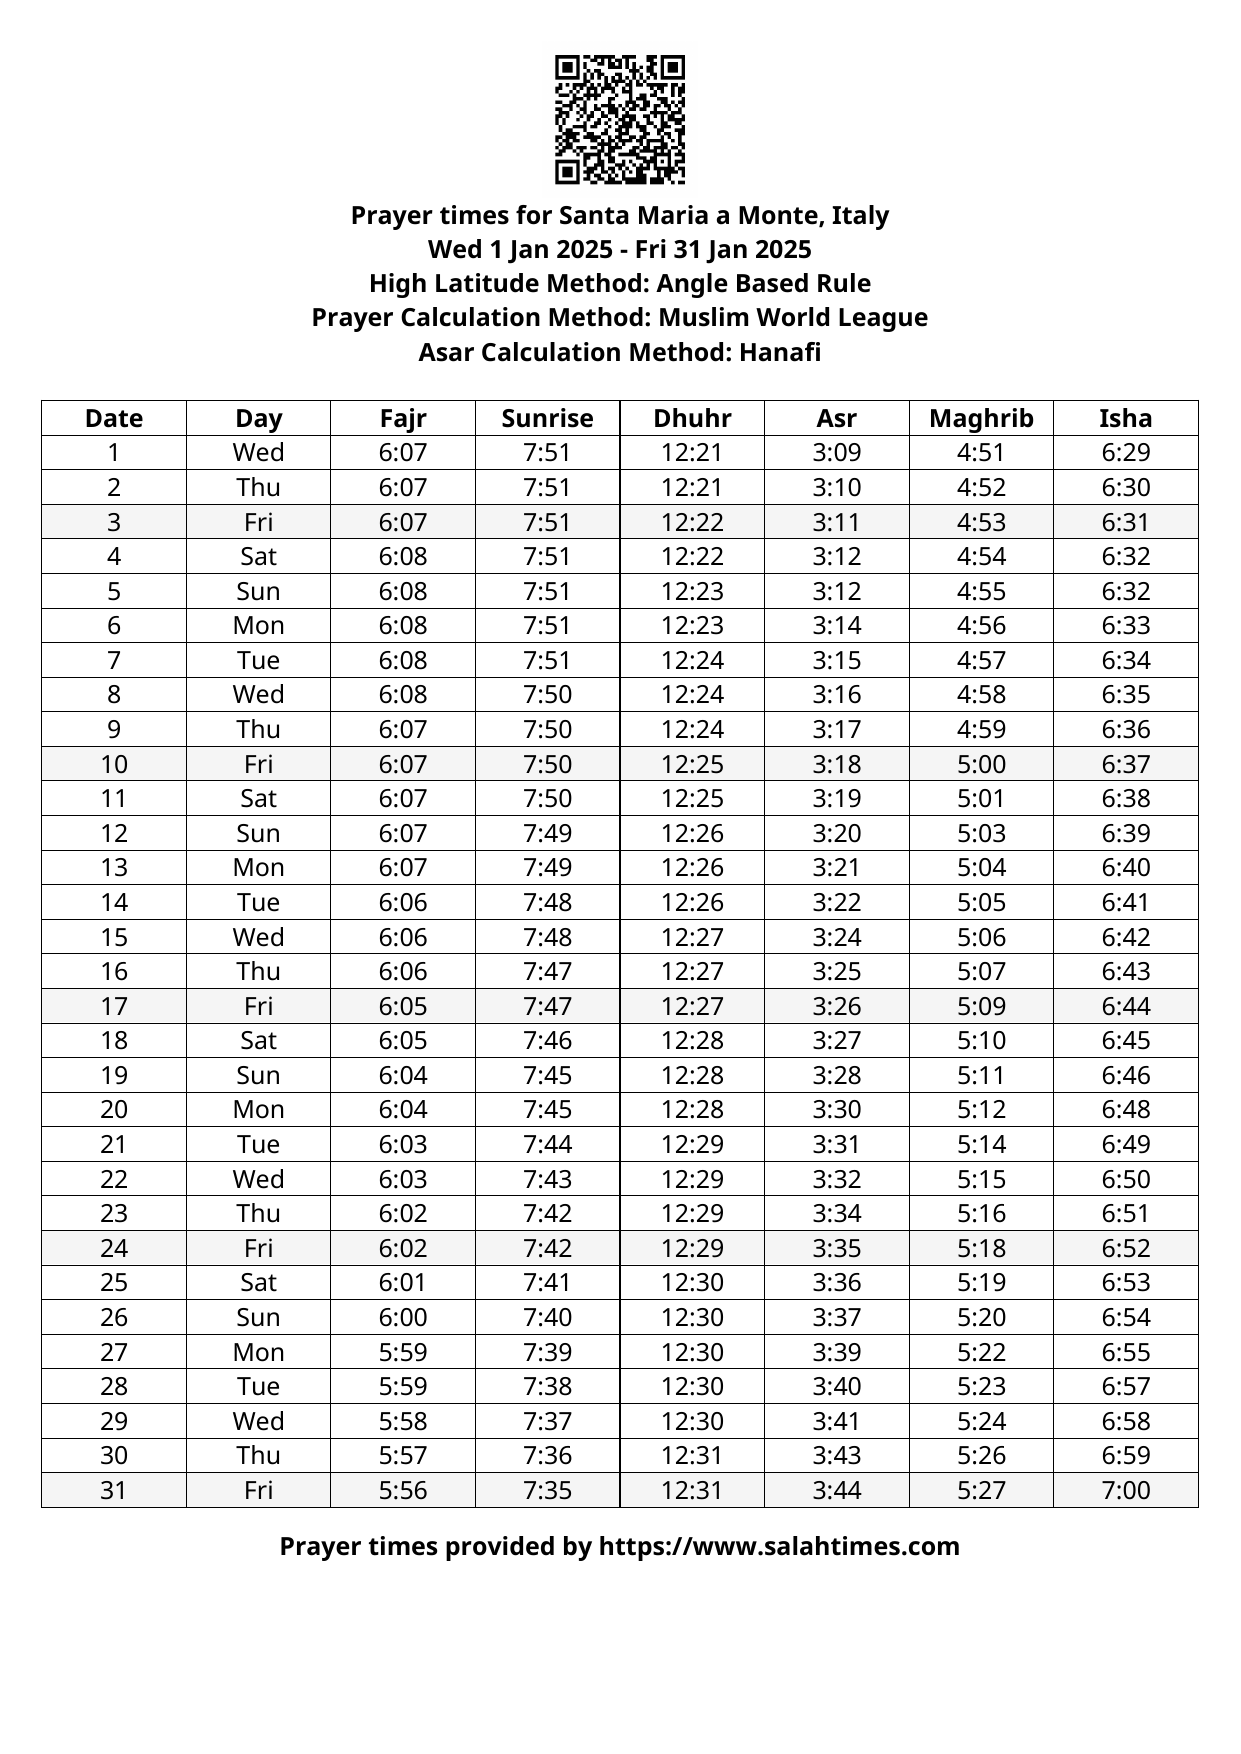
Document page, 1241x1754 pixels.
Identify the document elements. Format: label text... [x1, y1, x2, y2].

table_cell 5:12 [910, 1093, 1053, 1126]
table_cell 7:49 [476, 851, 619, 884]
table_cell 3:32 [765, 1162, 909, 1195]
table_cell 12:24 [621, 712, 764, 746]
table_cell 6:01 [331, 1266, 475, 1299]
table_cell 4:59 [910, 712, 1053, 746]
table_cell 6:07 [331, 781, 475, 815]
table_cell 3:26 [765, 989, 909, 1022]
table_cell 12:26 [621, 816, 764, 849]
table_cell 12:25 [621, 747, 764, 780]
table_header Isha [1054, 401, 1198, 434]
table_cell Mon [187, 609, 330, 642]
table_cell 4:54 [910, 539, 1053, 573]
table_cell 14 [42, 885, 186, 919]
table_cell 6:00 [331, 1300, 475, 1334]
text Asar Calculation Method: Hanafi [42, 334, 1198, 368]
table_cell 7:48 [476, 885, 619, 919]
table_cell 3:35 [765, 1231, 909, 1264]
table_cell 4:58 [910, 678, 1053, 711]
table_cell Sun [187, 816, 330, 849]
table_cell 12:24 [621, 678, 764, 711]
table_cell 5:24 [910, 1404, 1053, 1437]
table_cell Mon [187, 851, 330, 884]
table_cell 3:21 [765, 851, 909, 884]
table_cell 6:52 [1054, 1231, 1198, 1264]
table_cell 9 [42, 712, 186, 746]
table_cell 6:06 [331, 920, 475, 953]
table_cell 10 [42, 747, 186, 780]
table_cell 7:51 [476, 436, 619, 469]
table_cell 7:51 [476, 609, 619, 642]
table_cell 6:08 [331, 609, 475, 642]
table_cell 6:53 [1054, 1266, 1198, 1299]
table_cell 6:41 [1054, 885, 1198, 919]
table_cell 6:02 [331, 1231, 475, 1264]
table_cell 6:36 [1054, 712, 1198, 746]
table_cell 6:31 [1054, 505, 1198, 538]
table_cell Mon [187, 1093, 330, 1126]
table_cell 22 [42, 1162, 186, 1195]
table_cell 4:56 [910, 609, 1053, 642]
table_cell 27 [42, 1335, 186, 1368]
table_cell 6:57 [1054, 1369, 1198, 1403]
table_cell Wed [187, 1162, 330, 1195]
table_cell 19 [42, 1058, 186, 1092]
table_cell 5:00 [910, 747, 1053, 780]
table_cell 5:18 [910, 1231, 1053, 1264]
table_cell 15 [42, 920, 186, 953]
table_cell 5:59 [331, 1335, 475, 1368]
table_cell 5:20 [910, 1300, 1053, 1334]
table_cell Tue [187, 1127, 330, 1161]
table_cell 12:22 [621, 539, 764, 573]
table_cell 12:29 [621, 1231, 764, 1264]
table_cell 12:21 [621, 470, 764, 504]
table_cell Tue [187, 885, 330, 919]
table_cell 3:37 [765, 1300, 909, 1334]
table_header Maghrib [910, 401, 1053, 434]
table_cell 31 [42, 1473, 186, 1507]
table_cell 12:29 [621, 1196, 764, 1230]
table_cell 5:27 [910, 1473, 1053, 1507]
table_cell 6:58 [1054, 1404, 1198, 1437]
table_cell 5:05 [910, 885, 1053, 919]
table_cell 7:36 [476, 1439, 619, 1472]
table_header Fajr [331, 401, 475, 434]
table_cell 5:09 [910, 989, 1053, 1022]
table_cell 6:49 [1054, 1127, 1198, 1161]
table_cell 6:08 [331, 539, 475, 573]
table_cell 17 [42, 989, 186, 1022]
table_cell Thu [187, 712, 330, 746]
table_cell 3:24 [765, 920, 909, 953]
table_cell Sun [187, 1058, 330, 1092]
table_cell 4:55 [910, 574, 1053, 607]
picture [542, 41, 699, 198]
table_cell 7:46 [476, 1024, 619, 1057]
table_cell 5:58 [331, 1404, 475, 1437]
table_cell 12:29 [621, 1127, 764, 1161]
table_cell 24 [42, 1231, 186, 1264]
text Prayer Calculation Method: Muslim World League [42, 300, 1198, 334]
table_cell Thu [187, 954, 330, 988]
table_cell 6:32 [1054, 574, 1198, 607]
table_cell 25 [42, 1266, 186, 1299]
table_cell 3:20 [765, 816, 909, 849]
table_cell 6:42 [1054, 920, 1198, 953]
table_cell 4 [42, 539, 186, 573]
table_cell 3:40 [765, 1369, 909, 1403]
table_cell 12:30 [621, 1404, 764, 1437]
table_cell 6:29 [1054, 436, 1198, 469]
table_cell 7:51 [476, 505, 619, 538]
table_cell 6:02 [331, 1196, 475, 1230]
table_cell 12:24 [621, 643, 764, 677]
table_cell 4:57 [910, 643, 1053, 677]
table_cell 7:38 [476, 1369, 619, 1403]
table_cell 12:31 [621, 1439, 764, 1472]
table_cell 7:48 [476, 920, 619, 953]
table_header Asr [765, 401, 909, 434]
table_cell 12:31 [621, 1473, 764, 1507]
table_cell 5:22 [910, 1335, 1053, 1368]
table_cell 7:49 [476, 816, 619, 849]
text Prayer times for Santa Maria a Monte, Italy [42, 198, 1198, 232]
table_cell 6:50 [1054, 1162, 1198, 1195]
table_cell 3:27 [765, 1024, 909, 1057]
table_cell 3:39 [765, 1335, 909, 1368]
table_cell 4:53 [910, 505, 1053, 538]
table_cell 5:11 [910, 1058, 1053, 1092]
table_cell 23 [42, 1196, 186, 1230]
table_cell 3:12 [765, 574, 909, 607]
table_cell 12:30 [621, 1335, 764, 1368]
table_cell 7:47 [476, 989, 619, 1022]
table_cell Wed [187, 678, 330, 711]
table_cell 3:09 [765, 436, 909, 469]
table_cell 3:30 [765, 1093, 909, 1126]
table_cell 30 [42, 1439, 186, 1472]
table_cell 12:27 [621, 989, 764, 1022]
table_cell 6:59 [1054, 1439, 1198, 1472]
table_cell 29 [42, 1404, 186, 1437]
table_cell 3:31 [765, 1127, 909, 1161]
table_cell Wed [187, 1404, 330, 1437]
table_cell 5:14 [910, 1127, 1053, 1161]
table_cell 12:30 [621, 1300, 764, 1334]
table_cell 12:30 [621, 1266, 764, 1299]
table_cell 6:54 [1054, 1300, 1198, 1334]
table_cell Thu [187, 1196, 330, 1230]
table_cell 12:27 [621, 920, 764, 953]
table_cell 5:26 [910, 1439, 1053, 1472]
table_cell 6:05 [331, 989, 475, 1022]
table_cell 16 [42, 954, 186, 988]
table_cell 6:04 [331, 1058, 475, 1092]
table_cell 7:51 [476, 574, 619, 607]
table_cell 6:45 [1054, 1024, 1198, 1057]
table_cell 28 [42, 1369, 186, 1403]
table_cell Sun [187, 1300, 330, 1334]
table_header Sunrise [476, 401, 619, 434]
table_cell Wed [187, 436, 330, 469]
table_cell 6:34 [1054, 643, 1198, 677]
table_cell 6:06 [331, 885, 475, 919]
table_cell 5:57 [331, 1439, 475, 1472]
table_cell 20 [42, 1093, 186, 1126]
table_cell 8 [42, 678, 186, 711]
table_cell 7:43 [476, 1162, 619, 1195]
table_cell 12:22 [621, 505, 764, 538]
table_cell Wed [187, 920, 330, 953]
table_cell 5:04 [910, 851, 1053, 884]
table_cell 12 [42, 816, 186, 849]
table_cell 7 [42, 643, 186, 677]
table_cell 6:03 [331, 1127, 475, 1161]
table_cell 12:26 [621, 885, 764, 919]
table_cell 6:37 [1054, 747, 1198, 780]
table_cell 12:26 [621, 851, 764, 884]
table_cell 7:51 [476, 643, 619, 677]
table_cell 7:51 [476, 470, 619, 504]
table_cell 7:42 [476, 1196, 619, 1230]
table_cell 6:48 [1054, 1093, 1198, 1126]
table_cell 3:11 [765, 505, 909, 538]
table_cell 12:23 [621, 574, 764, 607]
table_cell 3:41 [765, 1404, 909, 1437]
table_header Date [42, 401, 186, 434]
table_cell 6:51 [1054, 1196, 1198, 1230]
table_cell 7:50 [476, 712, 619, 746]
table_cell 7:50 [476, 781, 619, 815]
table_cell 6:08 [331, 574, 475, 607]
table_cell 7:42 [476, 1231, 619, 1264]
table_cell 3:19 [765, 781, 909, 815]
table_cell 6:08 [331, 678, 475, 711]
table_cell 12:27 [621, 954, 764, 988]
table_cell 5:06 [910, 920, 1053, 953]
text High Latitude Method: Angle Based Rule [42, 266, 1198, 300]
table_cell 7:39 [476, 1335, 619, 1368]
table_cell Sat [187, 539, 330, 573]
table_cell 5:15 [910, 1162, 1053, 1195]
table_cell 3:43 [765, 1439, 909, 1472]
table_cell 3:44 [765, 1473, 909, 1507]
table_cell 5:01 [910, 781, 1053, 815]
table_cell 3:28 [765, 1058, 909, 1092]
table_header Day [187, 401, 330, 434]
table_cell 6:44 [1054, 989, 1198, 1022]
text Wed 1 Jan 2025 - Fri 31 Jan 2025 [42, 232, 1198, 266]
table_cell 18 [42, 1024, 186, 1057]
table_cell 3:34 [765, 1196, 909, 1230]
table_cell 6:30 [1054, 470, 1198, 504]
table_cell 3:10 [765, 470, 909, 504]
table_cell 7:51 [476, 539, 619, 573]
table_cell 12:25 [621, 781, 764, 815]
table_cell 7:00 [1054, 1473, 1198, 1507]
table_cell 7:41 [476, 1266, 619, 1299]
table_cell Fri [187, 989, 330, 1022]
table_cell 3:12 [765, 539, 909, 573]
table_cell Thu [187, 470, 330, 504]
text Prayer times provided by https://www.salahtimes.com [42, 1528, 1198, 1563]
table_cell 6:40 [1054, 851, 1198, 884]
table_cell 3:22 [765, 885, 909, 919]
table_cell 6 [42, 609, 186, 642]
table_cell 12:30 [621, 1369, 764, 1403]
table_cell 6:07 [331, 851, 475, 884]
table_cell Fri [187, 505, 330, 538]
table_cell 3:25 [765, 954, 909, 988]
table_cell 12:29 [621, 1162, 764, 1195]
table_cell 13 [42, 851, 186, 884]
table_cell 6:07 [331, 436, 475, 469]
table_cell 6:07 [331, 747, 475, 780]
table_cell 3:14 [765, 609, 909, 642]
table_cell 6:07 [331, 816, 475, 849]
table_cell 12:28 [621, 1093, 764, 1126]
table_cell 6:04 [331, 1093, 475, 1126]
table_cell 6:46 [1054, 1058, 1198, 1092]
table_cell Fri [187, 1231, 330, 1264]
table_cell 6:33 [1054, 609, 1198, 642]
table_cell 6:07 [331, 470, 475, 504]
table_cell Tue [187, 643, 330, 677]
table_cell 3:36 [765, 1266, 909, 1299]
table_cell Thu [187, 1439, 330, 1472]
table_cell 6:39 [1054, 816, 1198, 849]
table_cell 6:43 [1054, 954, 1198, 988]
table_cell 1 [42, 436, 186, 469]
table_cell 7:50 [476, 678, 619, 711]
table_cell 6:07 [331, 712, 475, 746]
table_cell 5:07 [910, 954, 1053, 988]
table_cell 7:35 [476, 1473, 619, 1507]
table_cell 3:16 [765, 678, 909, 711]
table_cell 7:45 [476, 1058, 619, 1092]
table_cell Mon [187, 1335, 330, 1368]
table_cell Tue [187, 1369, 330, 1403]
table_cell 6:07 [331, 505, 475, 538]
table_cell 6:38 [1054, 781, 1198, 815]
table_cell Fri [187, 747, 330, 780]
table_header Dhuhr [621, 401, 764, 434]
table_cell 6:05 [331, 1024, 475, 1057]
table_cell 21 [42, 1127, 186, 1161]
table_cell 12:28 [621, 1024, 764, 1057]
table_cell 5:23 [910, 1369, 1053, 1403]
table_cell 6:06 [331, 954, 475, 988]
table_cell 4:52 [910, 470, 1053, 504]
table_cell Sat [187, 1024, 330, 1057]
table_cell 6:55 [1054, 1335, 1198, 1368]
table_cell 11 [42, 781, 186, 815]
table_cell 5:16 [910, 1196, 1053, 1230]
table_cell 12:23 [621, 609, 764, 642]
table_cell 7:47 [476, 954, 619, 988]
table_cell 2 [42, 470, 186, 504]
table_cell 7:37 [476, 1404, 619, 1437]
table_cell 3 [42, 505, 186, 538]
table_cell 4:51 [910, 436, 1053, 469]
table_cell 7:44 [476, 1127, 619, 1161]
table_cell 5:19 [910, 1266, 1053, 1299]
table_cell 12:28 [621, 1058, 764, 1092]
table_cell 6:03 [331, 1162, 475, 1195]
table_cell Sat [187, 1266, 330, 1299]
table_cell 5 [42, 574, 186, 607]
table_cell Fri [187, 1473, 330, 1507]
table_cell Sat [187, 781, 330, 815]
table_cell 12:21 [621, 436, 764, 469]
table_cell 7:40 [476, 1300, 619, 1334]
table_cell 6:08 [331, 643, 475, 677]
table_cell 3:17 [765, 712, 909, 746]
table_cell 5:10 [910, 1024, 1053, 1057]
table_cell 5:03 [910, 816, 1053, 849]
table_cell Sun [187, 574, 330, 607]
table_cell 7:50 [476, 747, 619, 780]
table_cell 26 [42, 1300, 186, 1334]
table_cell 5:59 [331, 1369, 475, 1403]
table_cell 7:45 [476, 1093, 619, 1126]
table_cell 3:15 [765, 643, 909, 677]
table_cell 6:32 [1054, 539, 1198, 573]
table_cell 3:18 [765, 747, 909, 780]
table_cell 5:56 [331, 1473, 475, 1507]
table_cell 6:35 [1054, 678, 1198, 711]
